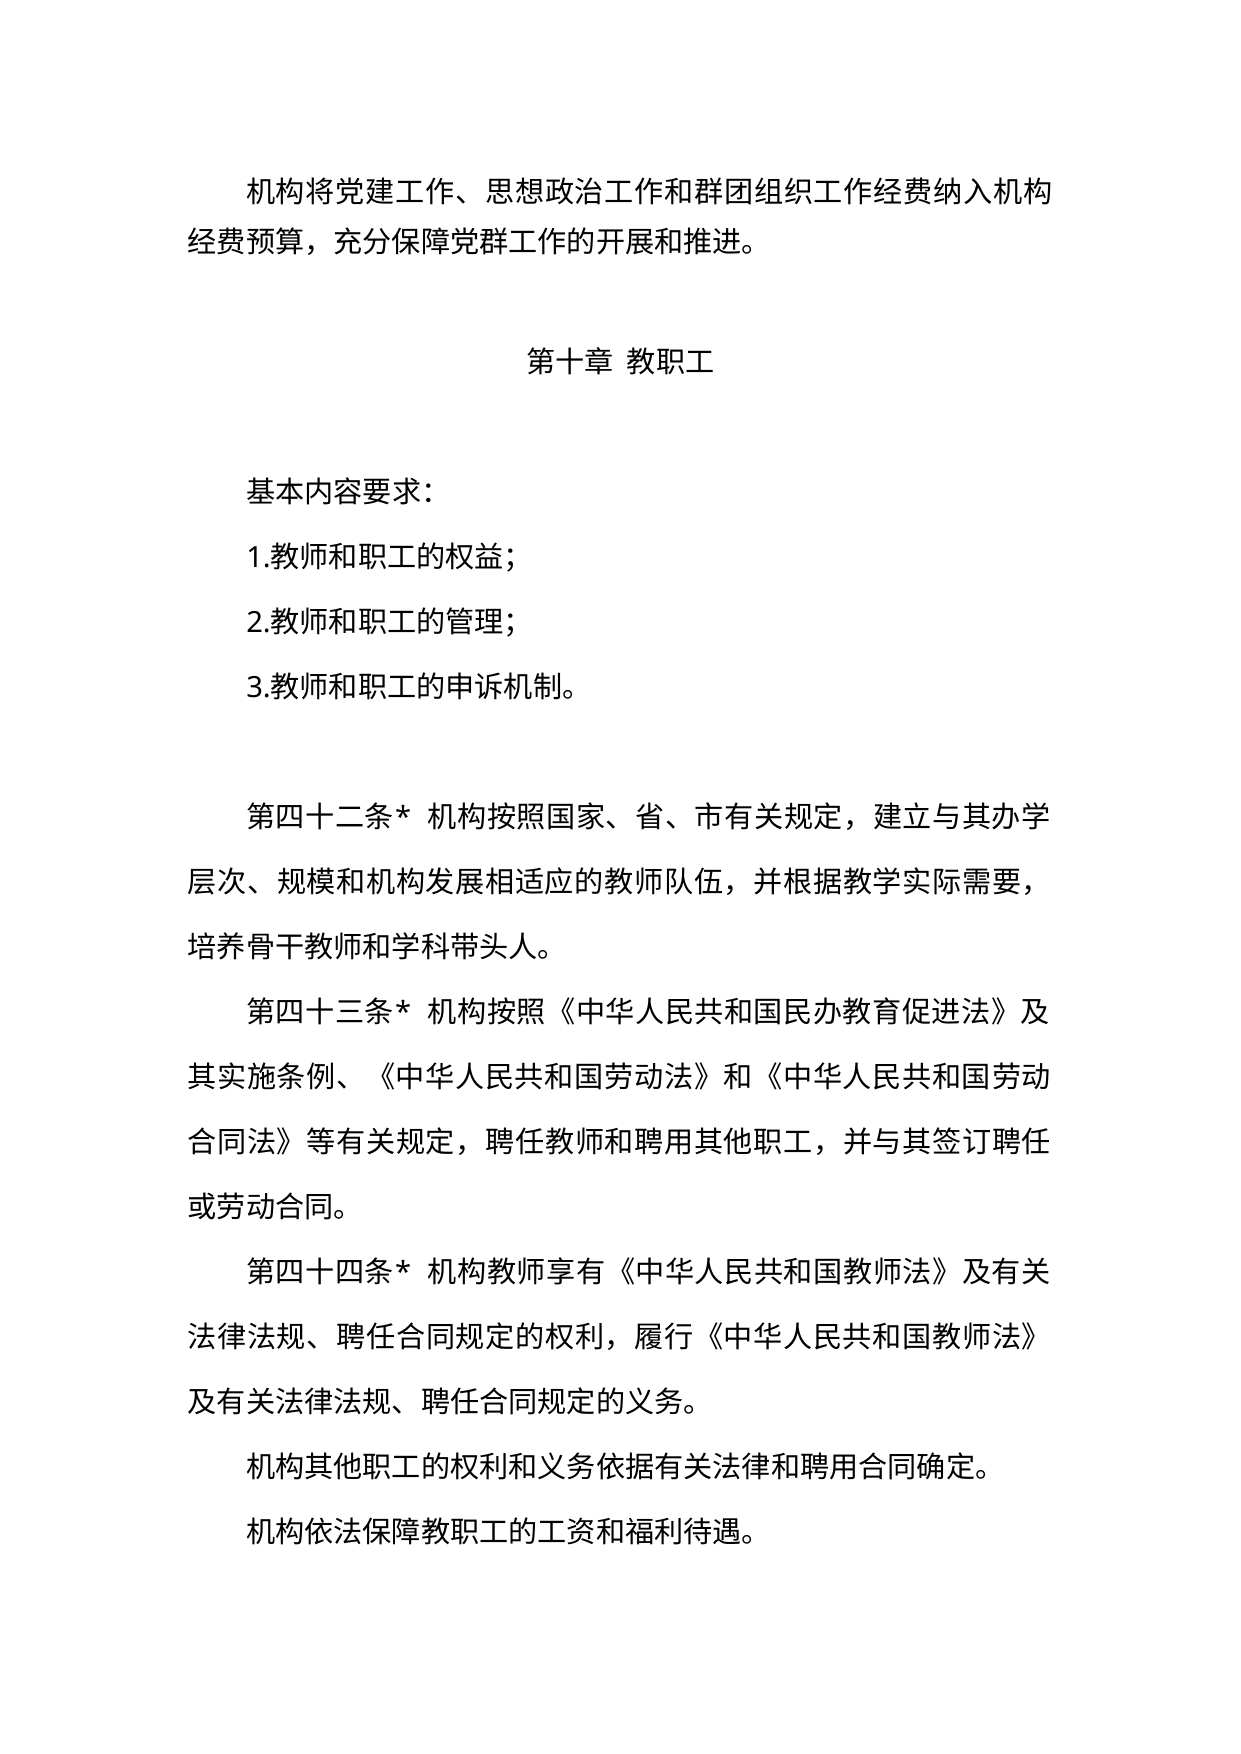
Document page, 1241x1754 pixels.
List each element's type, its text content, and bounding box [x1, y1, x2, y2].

subtitle 第十章 教职工 [187, 327, 1053, 392]
text 第四十四条* 机构教师享有《中华人民共和国教师法》及有关法律法规、聘任合同规定的权利，履行《中华人民共和国教师法》及有关法律法规、聘任合同规定的义务。 [187, 1237, 1053, 1432]
text 机构依法保障教职工的工资和福利待遇。 [187, 1497, 1053, 1562]
text 机构其他职工的权利和义务依据有关法律和聘用合同确定。 [187, 1432, 1053, 1497]
text 机构将党建工作、思想政治工作和群团组织工作经费纳入机构经费预算，充分保障党群工作的开展和推进。 [187, 162, 1053, 262]
text 第四十三条* 机构按照《中华人民共和国民办教育促进法》及其实施条例、《中华人民共和国劳动法》和《中华人民共和国劳动合同法》等有关规定，聘任教师和聘用其他职工，并与其签订聘任或劳动合同。 [187, 977, 1053, 1237]
text 2.教师和职工的管理； [188, 587, 1053, 652]
text 3.教师和职工的申诉机制。 [188, 652, 1053, 717]
text 1.教师和职工的权益； [188, 522, 1053, 587]
text 第四十二条* 机构按照国家、省、市有关规定，建立与其办学层次、规模和机构发展相适应的教师队伍，并根据教学实际需要，培养骨干教师和学科带头人。 [187, 782, 1053, 977]
text 基本内容要求： [188, 457, 1053, 522]
